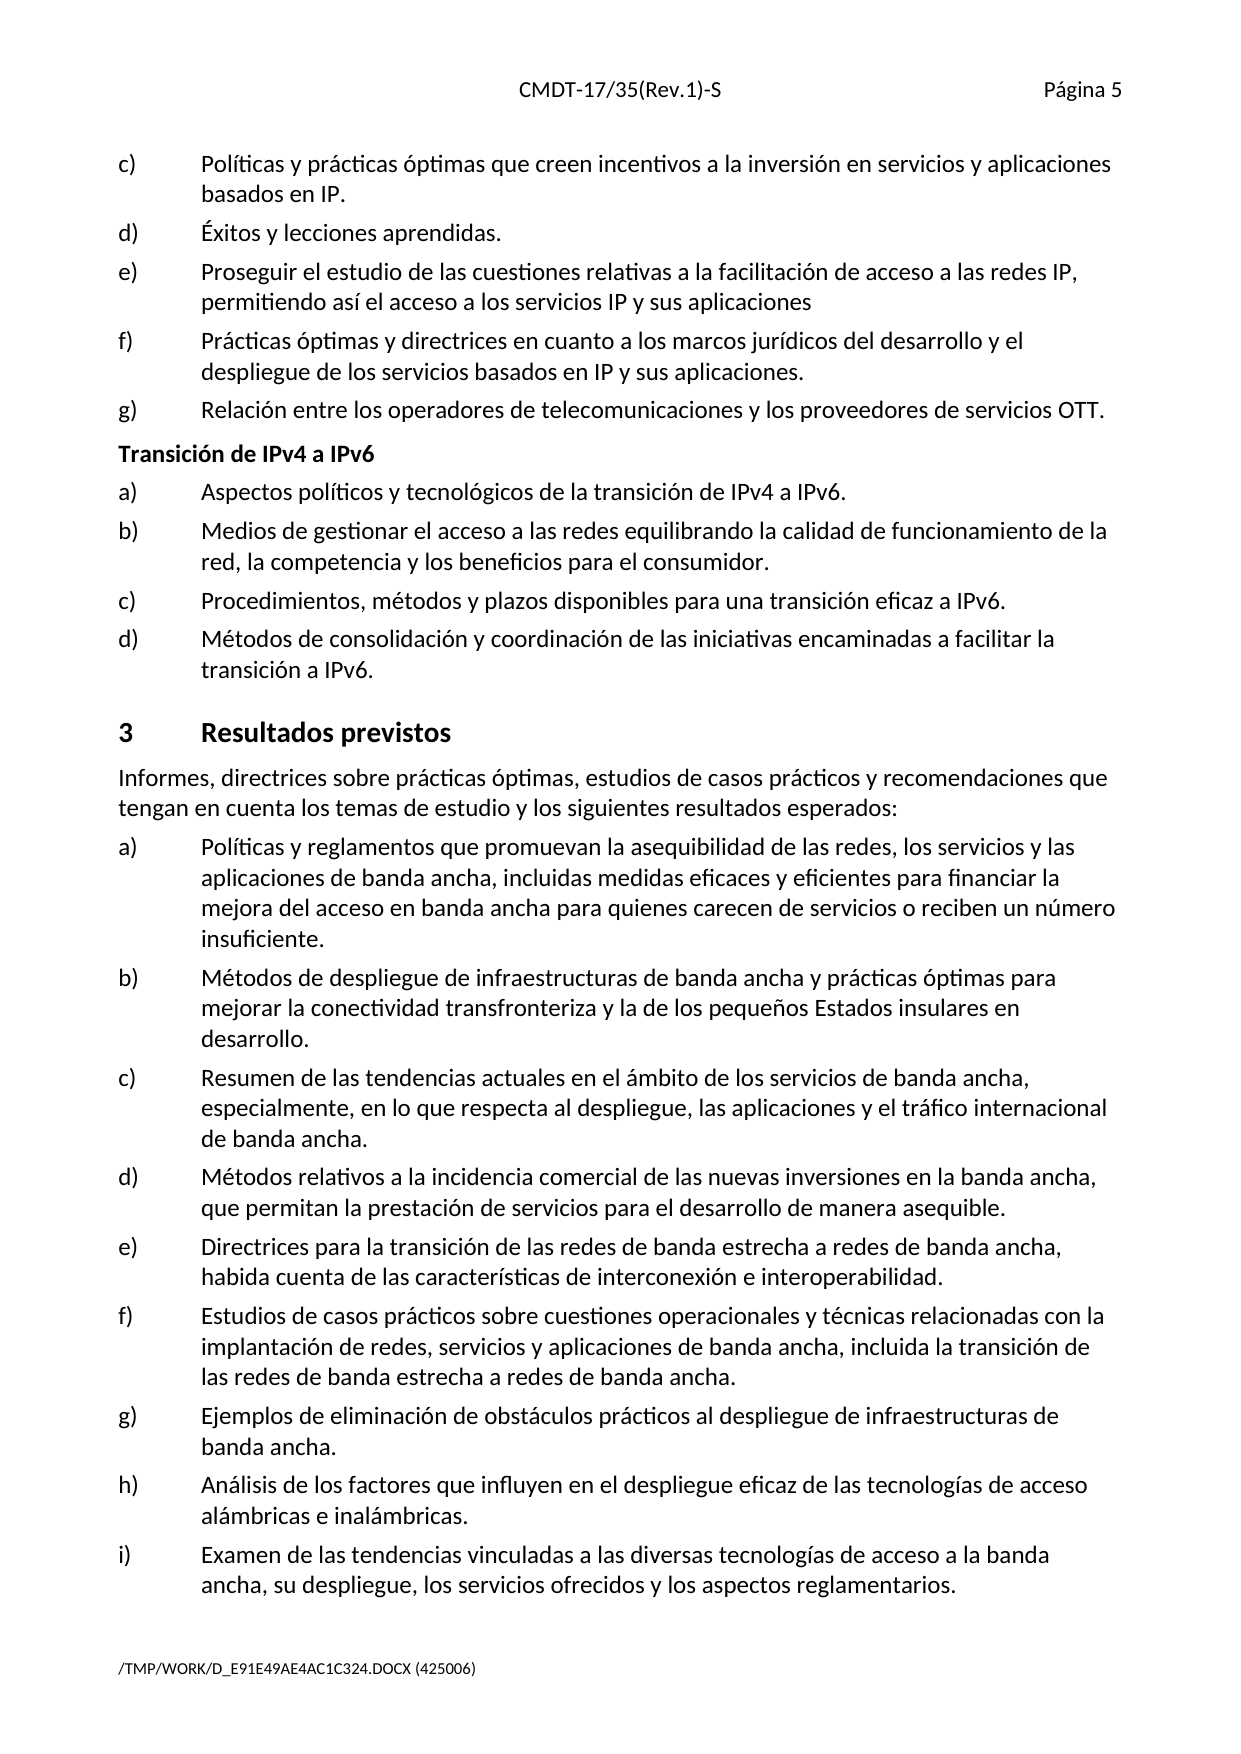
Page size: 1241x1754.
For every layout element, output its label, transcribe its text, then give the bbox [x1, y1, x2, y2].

text Transición de IPv4 a IPv6 [118, 438, 1122, 468]
text c) Políticas y prácticas óptimas que creen incentivos a la inversión en servicios y aplicaciones basados en IP. [118, 148, 1122, 209]
text g) Ejemplos de eliminación de obstáculos prácticos al despliegue de infraestructuras de banda ancha. [118, 1400, 1122, 1461]
text a) Aspectos políticos y tecnológicos de la transición de IPv4 a IPv6. [118, 477, 1122, 507]
text c) Procedimientos, métodos y plazos disponibles para una transición eficaz a IPv6. [118, 585, 1122, 615]
text e) Proseguir el estudio de las cuestiones relativas a la facilitación de acceso a las redes IP, permitiendo así el acceso a los servicios IP y sus aplicaciones [118, 256, 1122, 317]
text g) Relación entre los operadores de telecomunicaciones y los proveedores de servicios OTT. [118, 395, 1122, 425]
text d) Métodos de consolidación y coordinación de las iniciativas encaminadas a facilitar la transición a IPv6. [118, 624, 1122, 685]
text f) Estudios de casos prácticos sobre cuestiones operacionales y técnicas relacionadas con la implantación de redes, servicios y aplicaciones de banda ancha, incluida la transición de las redes de banda estrecha a redes de banda ancha. [118, 1300, 1122, 1392]
text b) Medios de gestionar el acceso a las redes equilibrando la calidad de funcionamiento de la red, la competencia y los beneficios para el consumidor. [118, 515, 1122, 576]
text Informes, directrices sobre prácticas óptimas, estudios de casos prácticos y recomendaciones que tengan en cuenta los temas de estudio y los siguientes resultados esperados: [118, 762, 1122, 823]
text f) Prácticas óptimas y directrices en cuanto a los marcos jurídicos del desarrollo y el despliegue de los servicios basados en IP y sus aplicaciones. [118, 325, 1122, 386]
text e) Directrices para la transición de las redes de banda estrecha a redes de banda ancha, habida cuenta de las características de interconexión e interoperabilidad. [118, 1231, 1122, 1292]
subtitle 3 Resultados previstos [118, 714, 1122, 749]
text c) Resumen de las tendencias actuales en el ámbito de los servicios de banda ancha, especialmente, en lo que respecta al despliegue, las aplicaciones y el tráfico internacional de banda ancha. [118, 1062, 1122, 1153]
text h) Análisis de los factores que influyen en el despliegue eficaz de las tecnologías de acceso alámbricas e inalámbricas. [118, 1469, 1122, 1531]
text b) Métodos de despliegue de infraestructuras de banda ancha y prácticas óptimas para mejorar la conectividad transfronteriza y la de los pequeños Estados insulares en desarrollo. [118, 962, 1122, 1053]
text a) Políticas y reglamentos que promuevan la asequibilidad de las redes, los servicios y las aplicaciones de banda ancha, incluidas medidas eficaces y eficientes para financiar la mejora del acceso en banda ancha para quienes carecen de servicios o reciben un número insuficiente. [118, 831, 1122, 953]
text i) Examen de las tendencias vinculadas a las diversas tecnologías de acceso a la banda ancha, su despliegue, los servicios ofrecidos y los aspectos reglamentarios. [118, 1539, 1122, 1600]
text d) Éxitos y lecciones aprendidas. [118, 217, 1122, 248]
text d) Métodos relativos a la incidencia comercial de las nuevas inversiones en la banda ancha, que permitan la prestación de servicios para el desarrollo de manera asequible. [118, 1162, 1122, 1223]
